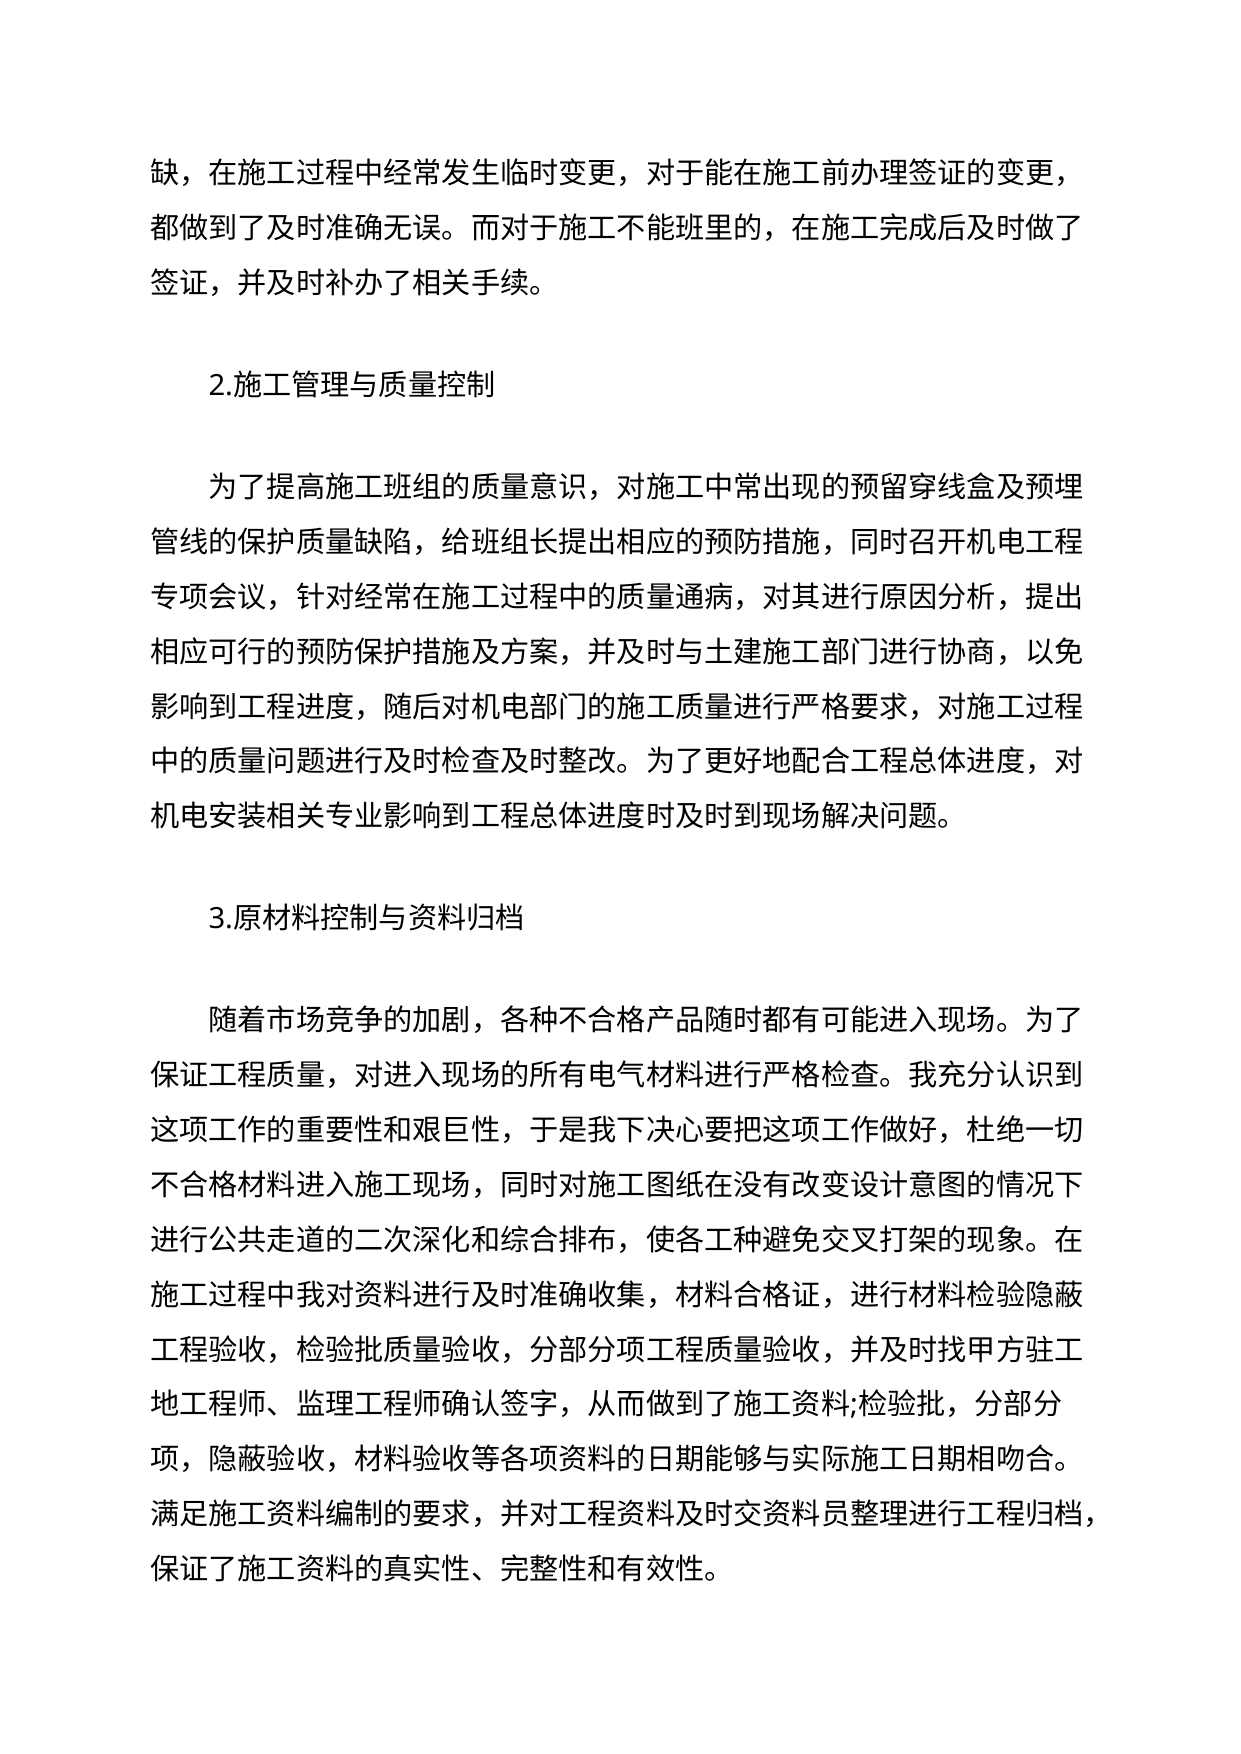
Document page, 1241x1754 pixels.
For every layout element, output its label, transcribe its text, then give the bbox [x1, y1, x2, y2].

text 随着市场竞争的加剧，各种不合格产品随时都有可能进入现场。为了保证工程质量，对进入现场的所有电气材料进行严格检查。我充分认识到这项工作的重要性和艰巨性，于是我下决心要把这项工作做好，杜绝一切不合格材料进入施工现场，同时对施工图纸在没有改变设计意图的情况下进行公共走道的二次深化和综合排布，使各工种避免交叉打架的现象。在施工过程中我对资料进行及时准确收集，材料合格证，进行材料检验隐蔽工程验收，检验批质量验收，分部分项工程质量验收，并及时找甲方驻工地工程师、监理工程师确认签字，从而做到了施工资料;检验批，分部分项，隐蔽验收，材料验收等各项资料的日期能够与实际施工日期相吻合。满足施工资料编制的要求，并对工程资料及时交资料员整理进行工程归档，保证了施工资料的真实性、完整性和有效性。 [150, 997, 1090, 1588]
text 3.原材料控制与资料归档 [150, 895, 1090, 937]
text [150, 150, 1090, 302]
text 2.施工管理与质量控制 [150, 362, 1090, 404]
text 为了提高施工班组的质量意识，对施工中常出现的预留穿线盒及预埋管线的保护质量缺陷，给班组长提出相应的预防措施，同时召开机电工程专项会议，针对经常在施工过程中的质量通病，对其进行原因分析，提出相应可行的预防保护措施及方案，并及时与土建施工部门进行协商，以免影响到工程进度，随后对机电部门的施工质量进行严格要求，对施工过程中的质量问题进行及时检查及时整改。为了更好地配合工程总体进度，对机电安装相关专业影响到工程总体进度时及时到现场解决问题。 [150, 463, 1090, 835]
